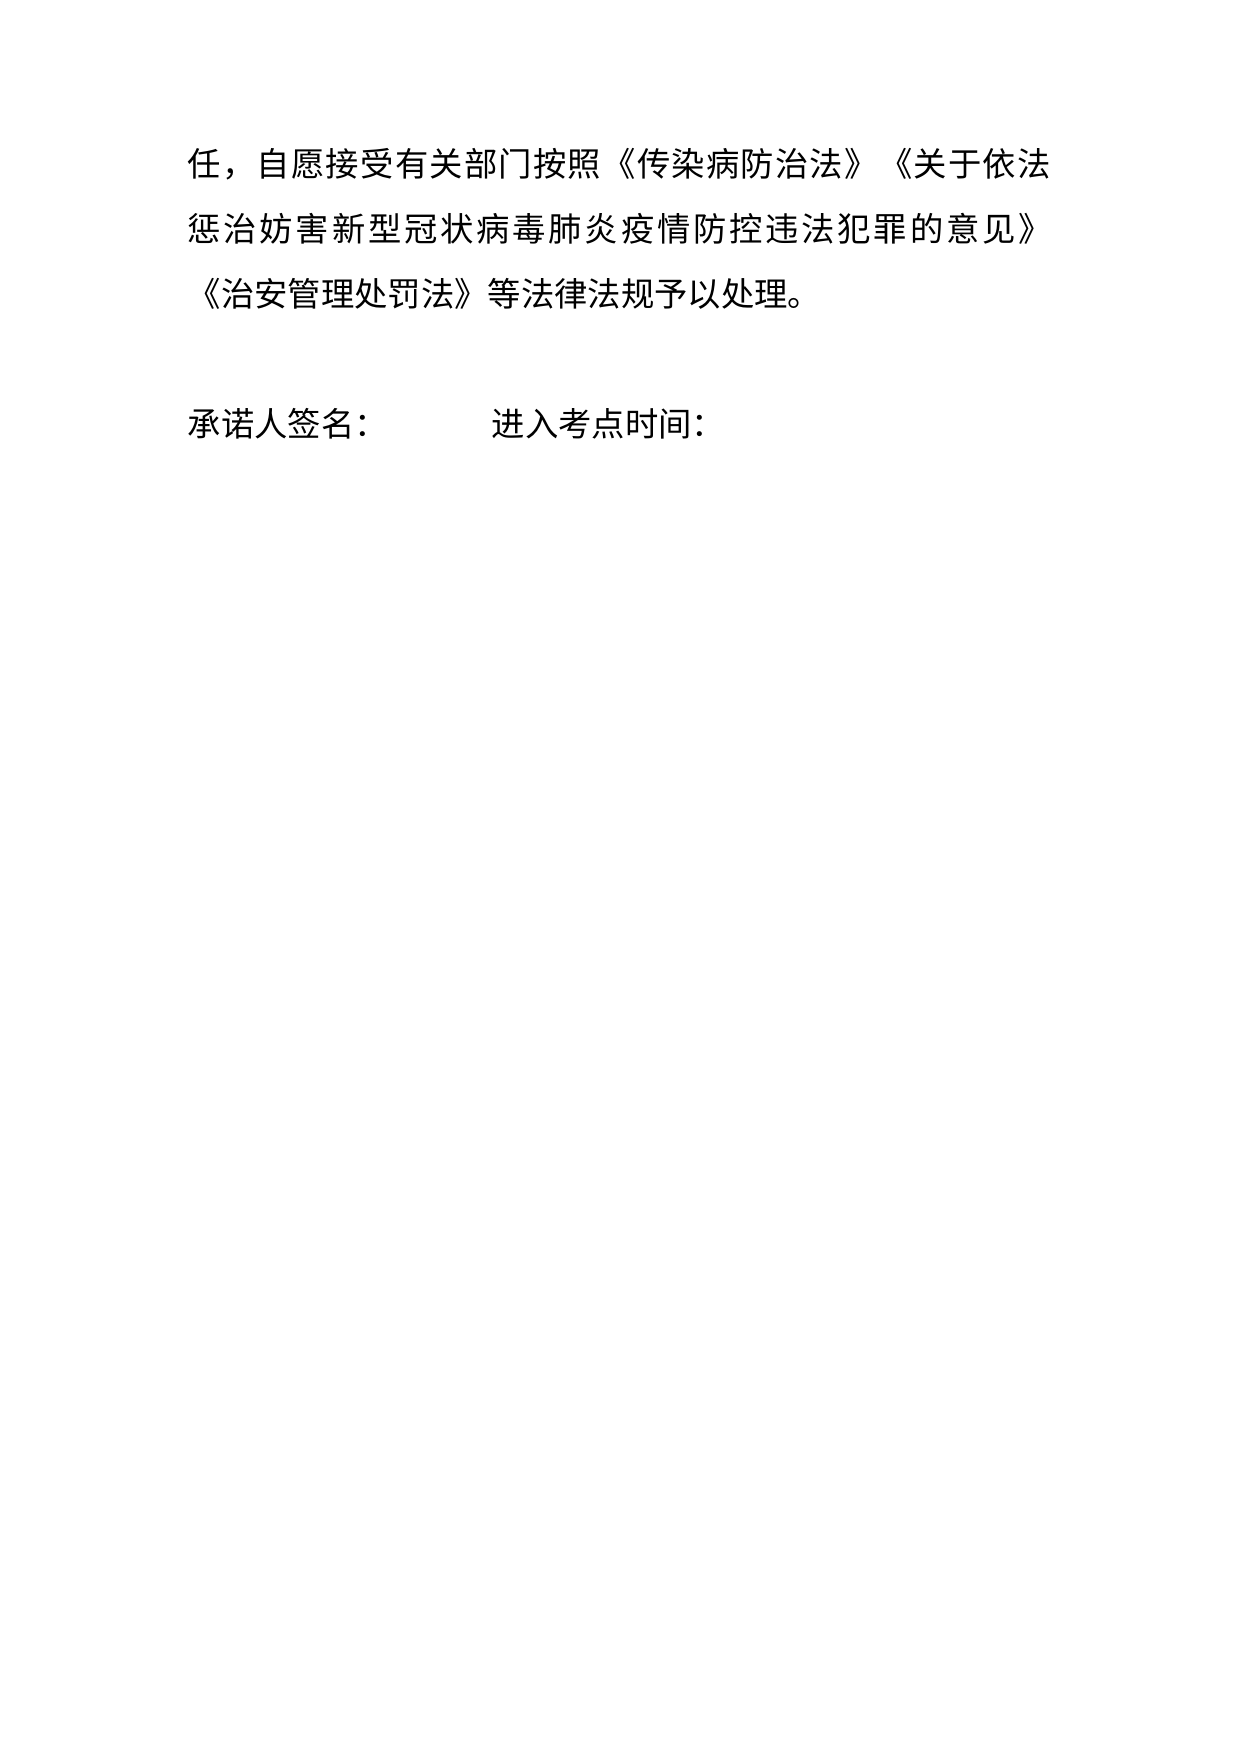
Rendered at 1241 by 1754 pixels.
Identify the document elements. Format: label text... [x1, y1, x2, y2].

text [187, 129, 1053, 324]
text 承诺人签名： 进入考点时间： [187, 389, 1053, 454]
